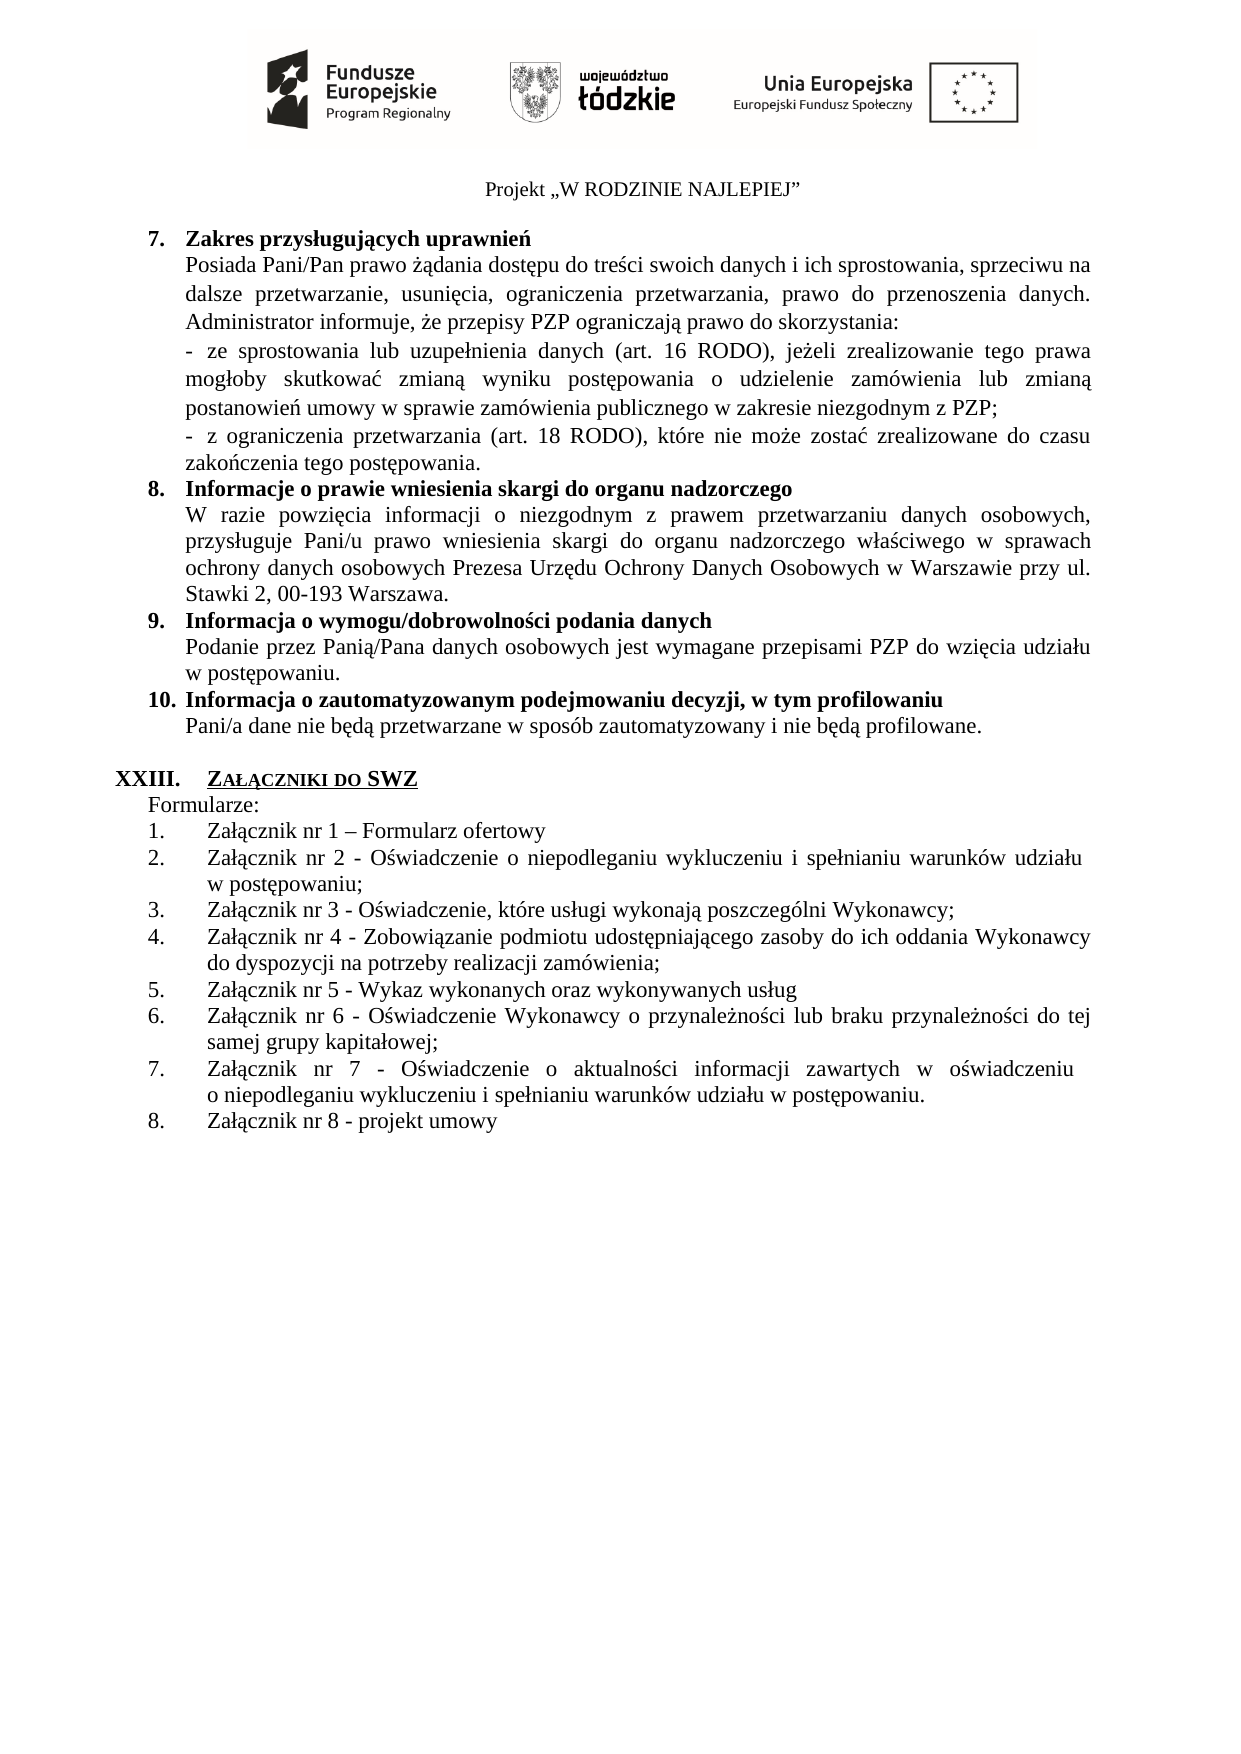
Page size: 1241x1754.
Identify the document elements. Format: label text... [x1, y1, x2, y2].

list - z ograniczenia przetwarzania (art. 18 RODO), które nie może zostać zrealizowane do czasu zakończenia tego postępowania. [185, 422, 1092, 475]
list W razie powzięcia informacji o niezgodnym z prawem przetwarzaniu danych osobowych, przysługuje Pani/u prawo wniesienia skargi do organu nadzorczego właściwego w sprawach ochrony danych osobowych Prezesa Urzędu Ochrony Danych Osobowych w Warszawie przy ul. Stawki 2, 00-193 Warszawa. [185, 501, 1092, 607]
list Załącznik nr 7 - Oświadczenie o aktualności informacji zawartych w oświadczeniu o niepodleganiu wykluczeniu i spełnianiu warunków udziału w postępowaniu. [148, 1055, 1092, 1107]
list - ze sprostowania lub uzupełnienia danych (art. 16 RODO), jeżeli zrealizowanie tego prawa mogłoby skutkować zmianą wyniku postępowania o udzielenie zamówienia lub zmianą postanowień umowy w sprawie zamówienia publicznego w zakresie niezgodnym z PZP; [185, 337, 1092, 420]
picture [247, 29, 1038, 149]
list Załącznik nr 4 - Zobowiązanie podmiotu udostępniającego zasoby do ich oddania Wykonawcy do dyspozycji na potrzeby realizacji zamówienia; [148, 923, 1092, 976]
list Załącznik nr 6 - Oświadczenie Wykonawcy o przynależności lub braku przynależności do tej samej grupy kapitałowej; [148, 1002, 1092, 1055]
list Zakres przysługujących uprawnień [148, 225, 1092, 252]
list Załącznik nr 8 - projekt umowy [148, 1107, 1092, 1134]
text Formularze: [148, 791, 1092, 817]
list Podanie przez Panią/Pana danych osobowych jest wymagane przepisami PZP do wzięcia udziału w postępowaniu. [185, 633, 1092, 686]
subtitle Załączniki do SWZ [148, 765, 1092, 791]
list Załącznik nr 1 – Formularz ofertowy [148, 817, 1092, 844]
list Informacja o zautomatyzowanym podejmowaniu decyzji, w tym profilowaniu [148, 686, 1092, 712]
list Posiada Pani/Pan prawo żądania dostępu do treści swoich danych i ich sprostowania, sprzeciwu na dalsze przetwarzanie, usunięcia, ograniczenia przetwarzania, prawo do przenoszenia danych. Administrator informuje, że przepisy PZP ograniczają prawo do skorzystania: [185, 252, 1092, 335]
list Pani/a dane nie będą przetwarzane w sposób zautomatyzowany i nie będą profilowane. [185, 712, 1092, 738]
list Informacja o wymogu/dobrowolności podania danych [148, 607, 1092, 633]
list Informacje o prawie wniesienia skargi do organu nadzorczego [148, 475, 1092, 501]
list Załącznik nr 3 - Oświadczenie, które usługi wykonają poszczególni Wykonawcy; [148, 897, 1092, 923]
list Załącznik nr 2 - Oświadczenie o niepodleganiu wykluczeniu i spełnianiu warunków udziału w postępowaniu; [148, 844, 1092, 897]
list Załącznik nr 5 - Wykaz wykonanych oraz wykonywanych usług [148, 976, 1092, 1002]
